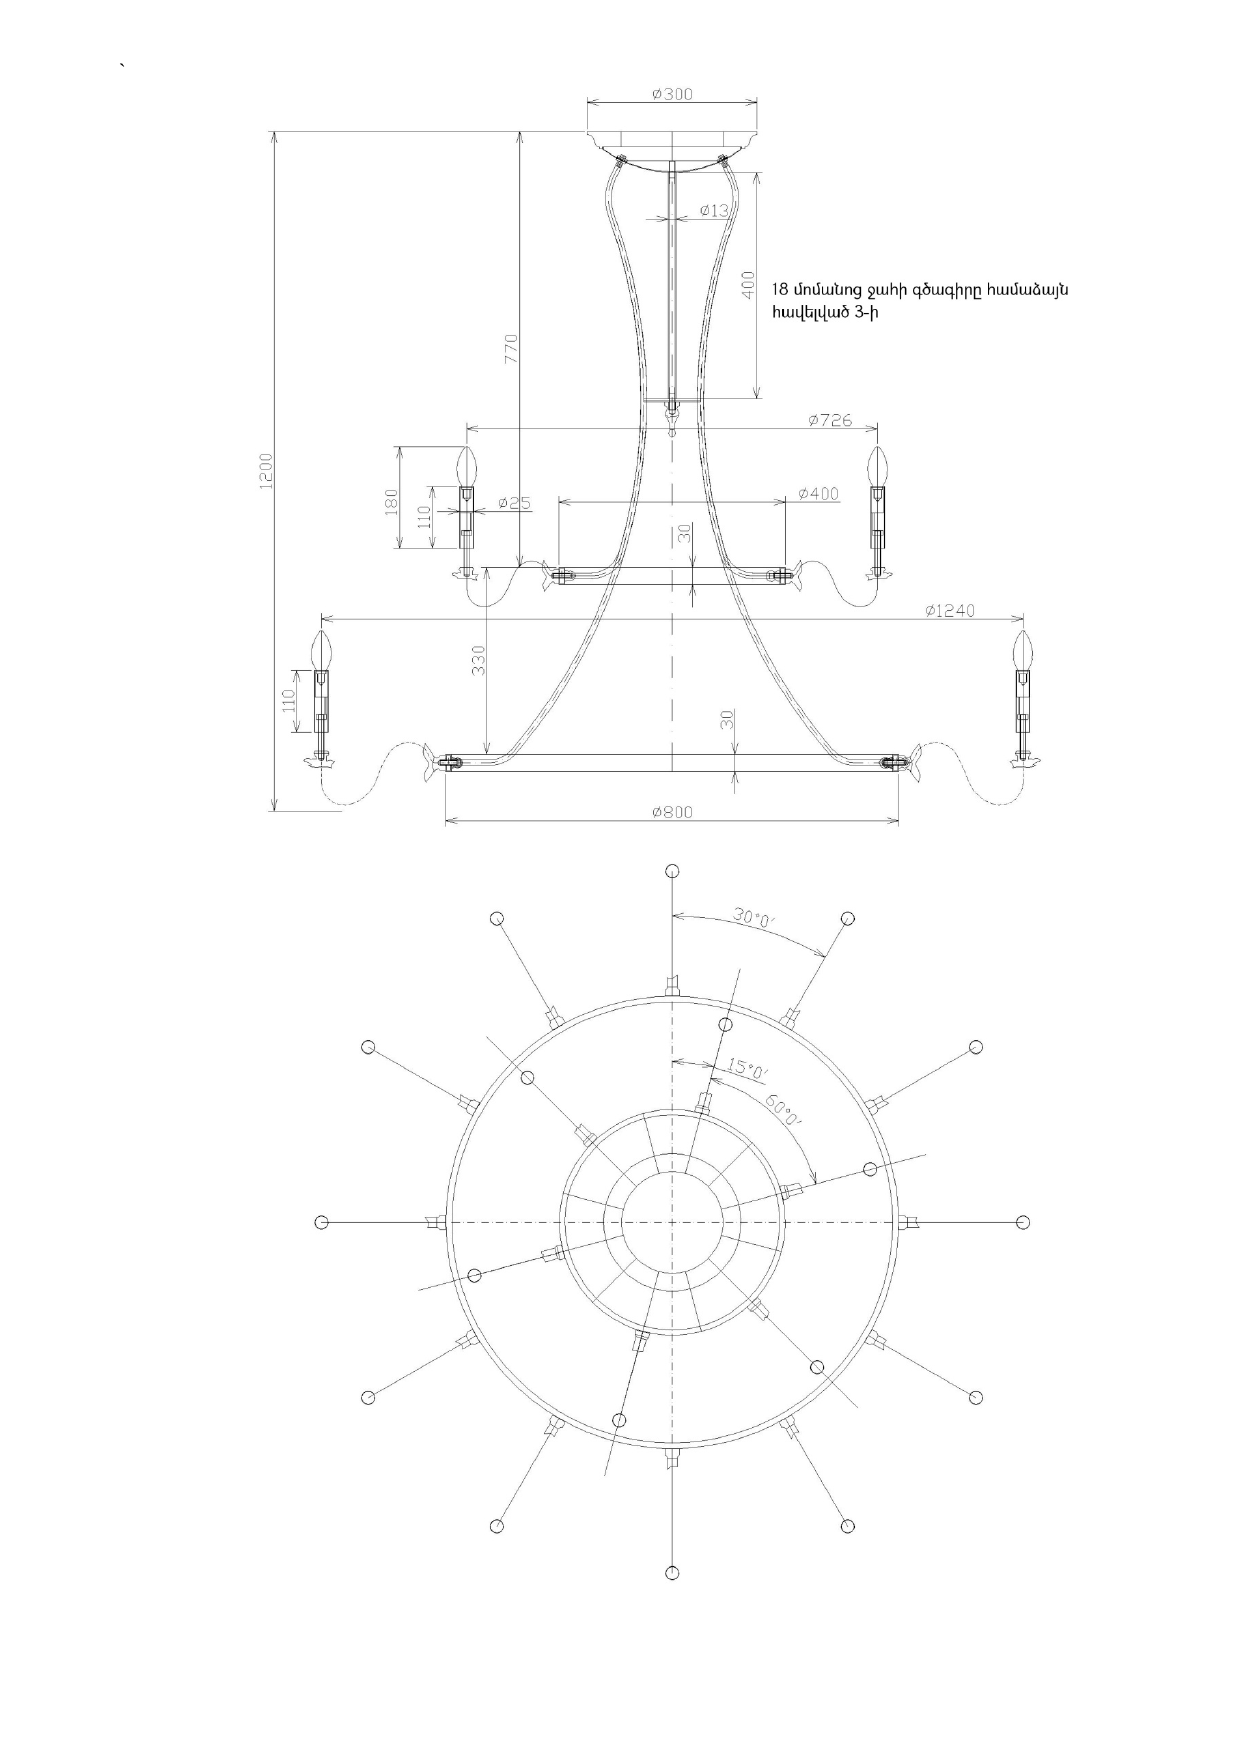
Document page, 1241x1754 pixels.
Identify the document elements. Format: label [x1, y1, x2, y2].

picture [118, 82, 1172, 1596]
